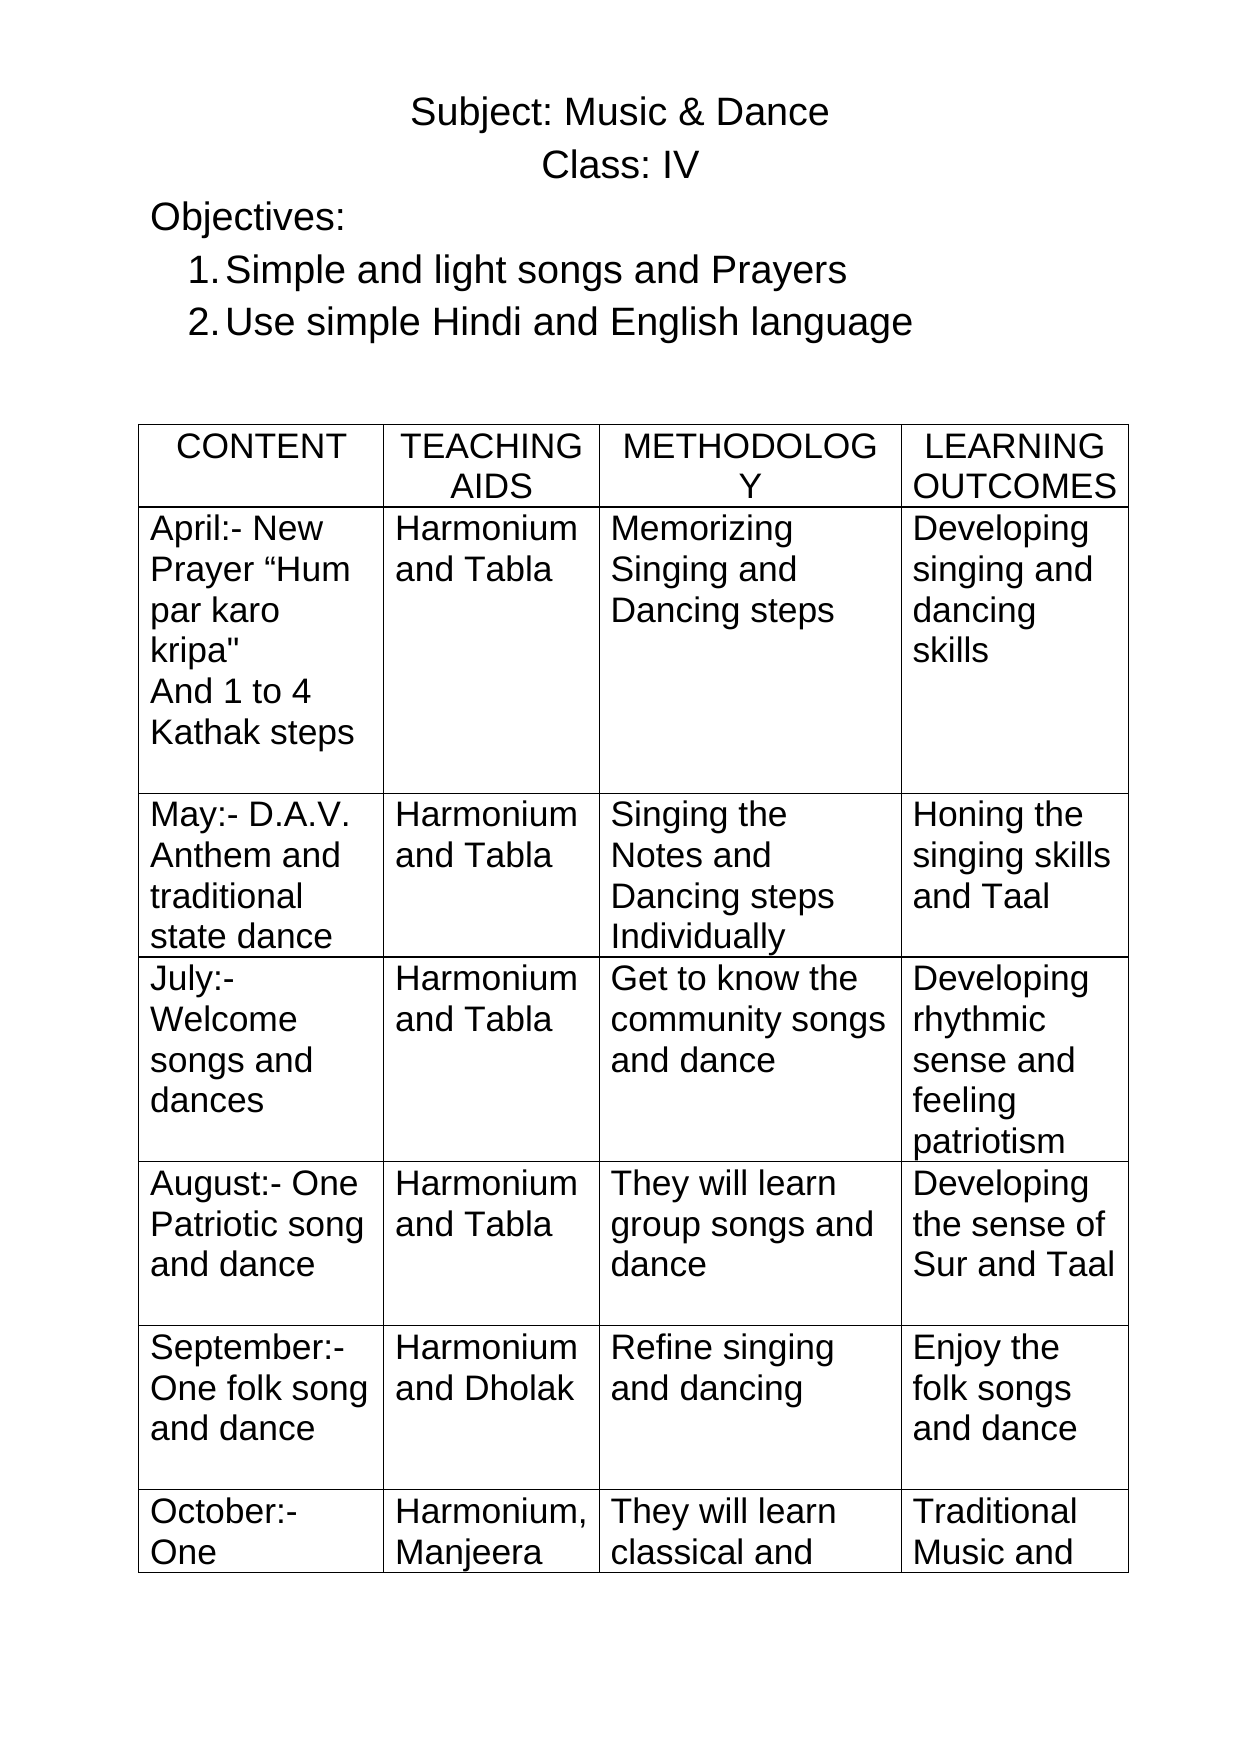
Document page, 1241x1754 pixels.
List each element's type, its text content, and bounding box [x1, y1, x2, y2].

table_cell August:- One Patriotic song and dance [139, 1162, 383, 1325]
table_cell Memorizing Singing and Dancing steps [600, 508, 901, 792]
table_cell April:- New Prayer “Hum par karo kripa" And 1 to 4 Kathak steps [139, 508, 383, 792]
table_cell Harmonium and Tabla [384, 794, 599, 956]
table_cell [902, 1490, 1128, 1572]
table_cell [384, 1490, 599, 1572]
table_cell Enjoy the folk songs and dance [902, 1326, 1128, 1489]
table_cell Harmonium and Dholak [384, 1326, 599, 1489]
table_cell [139, 1490, 383, 1572]
table_cell Developing singing and dancing skills [902, 508, 1128, 792]
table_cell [600, 1490, 901, 1572]
table_header METHODOLOGY [600, 425, 901, 506]
text Class: IV [150, 141, 1090, 187]
table_cell Developing the sense of Sur and Taal [902, 1162, 1128, 1325]
table_cell Harmonium and Tabla [384, 508, 599, 792]
table_cell July:- Welcome songs and dances [139, 958, 383, 1161]
table_cell Get to know the community songs and dance [600, 958, 901, 1161]
table_cell September:- One folk song and dance [139, 1326, 383, 1489]
list Simple and light songs and Prayers [187, 246, 1090, 291]
table_cell Harmonium and Tabla [384, 958, 599, 1161]
table_cell Harmonium and Tabla [384, 1162, 599, 1325]
list Use simple Hindi and English language [187, 298, 1090, 344]
text Subject: Music & Dance [150, 89, 1090, 134]
table_header LEARNING OUTCOMES [902, 425, 1128, 506]
table_cell Singing the Notes and Dancing steps Individually [600, 794, 901, 956]
table_cell They will learn group songs and dance [600, 1162, 901, 1325]
table_cell Refine singing and dancing [600, 1326, 901, 1489]
table_header TEACHING AIDS [384, 425, 599, 506]
text Objectives: [150, 193, 1090, 239]
table_cell Developing rhythmic sense and feeling patriotism [902, 958, 1128, 1161]
table_cell Honing the singing skills and Taal [902, 794, 1128, 956]
table_header CONTENT [139, 425, 383, 506]
table_cell May:- D.A.V. Anthem and traditional state dance [139, 794, 383, 956]
